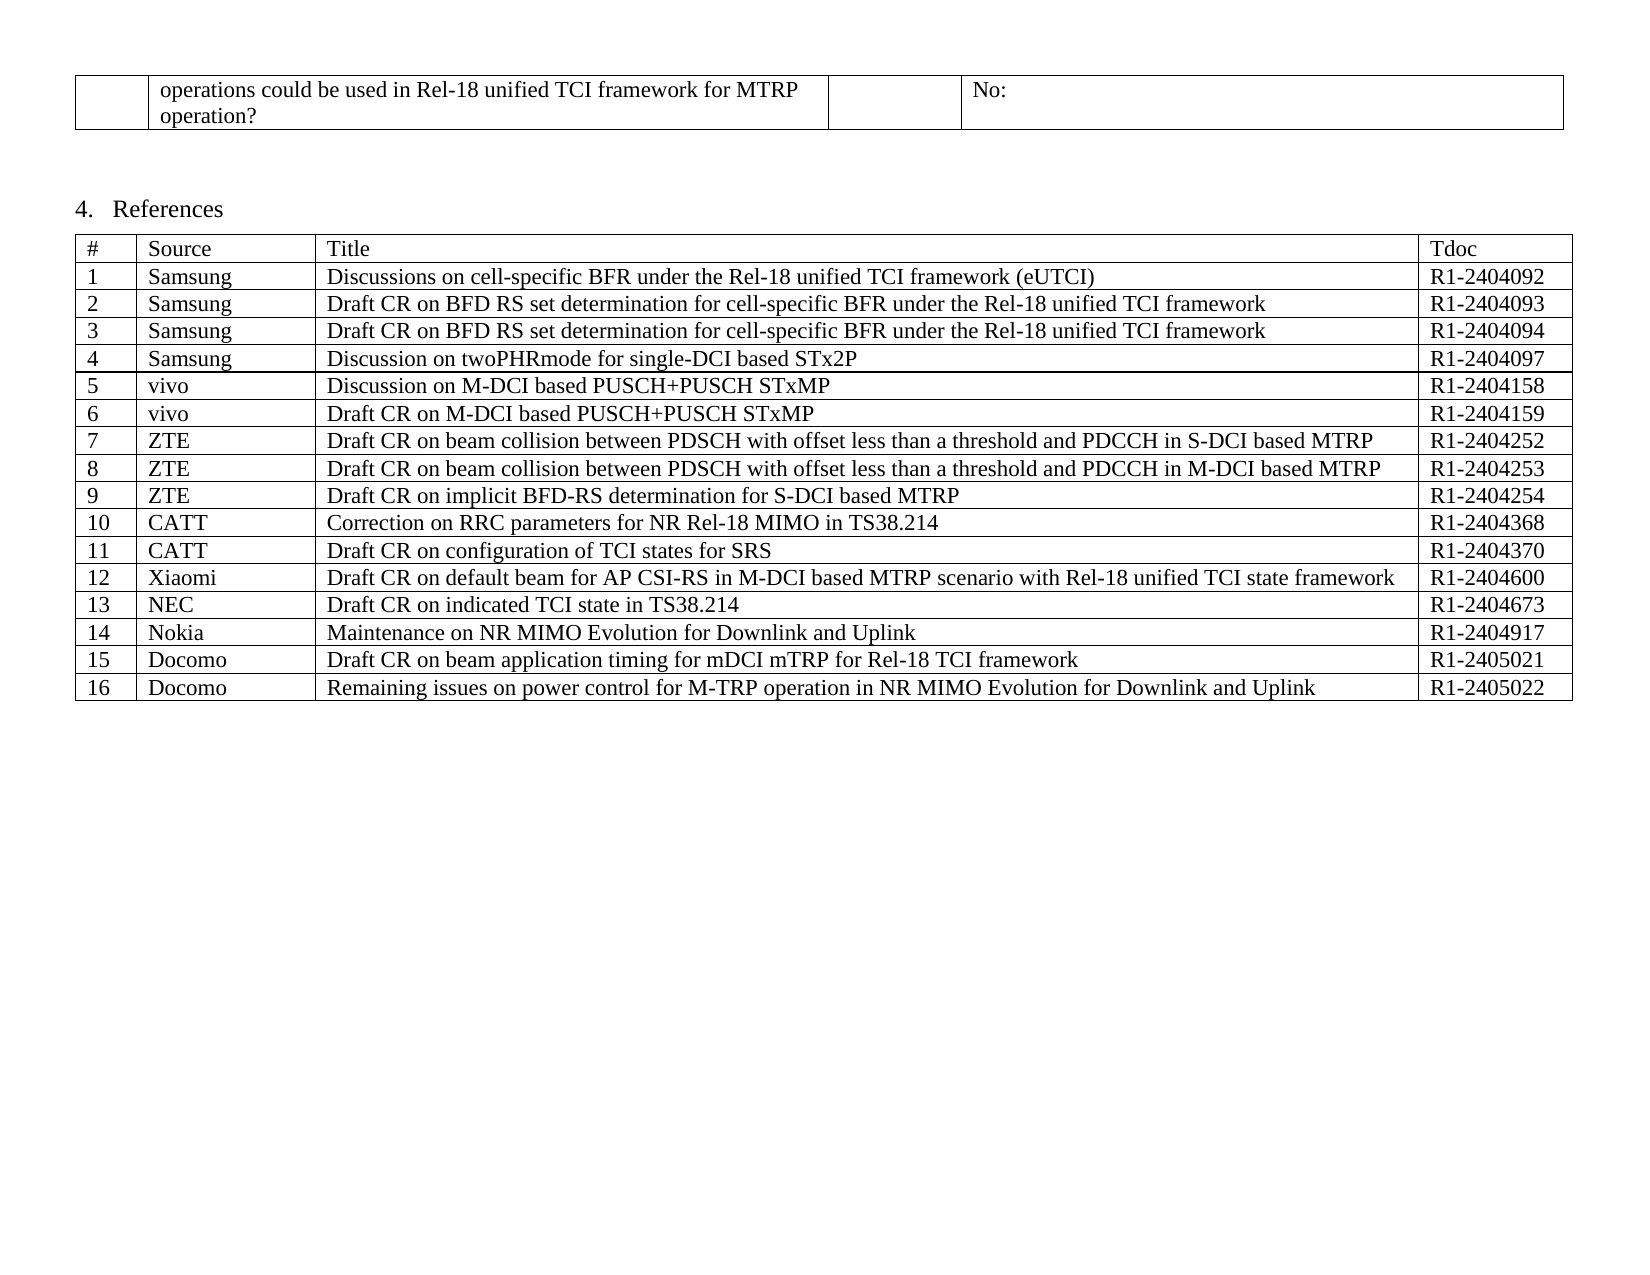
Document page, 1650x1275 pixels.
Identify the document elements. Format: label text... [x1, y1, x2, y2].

table_cell vivo [137, 400, 315, 426]
table_cell R1-2404917 [1419, 619, 1572, 645]
table_cell 7 [76, 427, 136, 453]
table_cell Discussion on M-DCI based PUSCH+PUSCH STxMP [316, 373, 1418, 399]
table_cell Discussions on cell-specific BFR under the Rel-18 unified TCI framework (eUTCI) [316, 263, 1418, 289]
table_cell NEC [137, 592, 315, 618]
table_cell Draft CR on beam collision between PDSCH with offset less than a threshold and PDCCH in S-DCI based MTRP [316, 427, 1418, 453]
table_header Source [137, 235, 315, 262]
table_cell 14 [76, 619, 136, 645]
table_cell Discussion on twoPHRmode for single-DCI based STx2P [316, 345, 1418, 371]
table_cell 4 [76, 345, 136, 371]
table_cell R1-2404370 [1419, 537, 1572, 563]
table_cell Draft CR on beam application timing for mDCI mTRP for Rel-18 TCI framework [316, 646, 1418, 673]
table_cell Docomo [137, 646, 315, 673]
table_cell ZTE [137, 455, 315, 481]
table_cell 10 [76, 509, 136, 536]
table_cell Draft CR on implicit BFD-RS determination for S-DCI based MTRP [316, 482, 1418, 508]
table_cell R1-2404253 [1419, 455, 1572, 481]
table_cell Yes: Docomo No: [962, 76, 1563, 129]
table_cell R1-2404254 [1419, 482, 1572, 508]
table_cell R1-2405022 [1419, 674, 1572, 700]
table_cell CATT [137, 509, 315, 536]
table_cell Samsung [137, 290, 315, 317]
table_cell R1-2404093 [1419, 290, 1572, 317]
table_cell 5 [76, 373, 136, 399]
table_cell Samsung [137, 318, 315, 344]
table_cell Correction on RRC parameters for NR Rel-18 MIMO in TS38.214 [316, 509, 1418, 536]
table_cell 15 [76, 646, 136, 673]
table_cell R1-2404600 [1419, 564, 1572, 591]
table_cell R1-2404159 [1419, 400, 1572, 426]
table_cell 2 [76, 290, 136, 317]
table_cell ZTE [137, 482, 315, 508]
table_cell 16 [76, 674, 136, 700]
table_cell Draft CR on BFD RS set determination for cell-specific BFR under the Rel-18 unified TCI framework [316, 290, 1418, 317]
table_header Title [316, 235, 1418, 262]
table_cell 11 [76, 537, 136, 563]
table_cell 3 [76, 318, 136, 344]
table_header Tdoc [1419, 235, 1572, 262]
table_cell R1-2404094 [1419, 318, 1572, 344]
table_cell 12 [76, 564, 136, 591]
table_cell 8 [76, 455, 136, 481]
table_cell R1-2404158 [1419, 373, 1572, 399]
table_cell Nokia [137, 619, 315, 645]
table_cell R1-2404092 [1419, 263, 1572, 289]
table_cell Maintenance on NR MIMO Evolution for Downlink and Uplink [316, 619, 1418, 645]
table_cell vivo [137, 373, 315, 399]
table_cell CATT [137, 537, 315, 563]
table_cell R1-2404097 [1419, 345, 1572, 371]
table_cell 6 [76, 400, 136, 426]
table_cell Draft CR on configuration of TCI states for SRS [316, 537, 1418, 563]
table_cell 13 [76, 592, 136, 618]
table_cell Remaining issues on power control for M-TRP operation in NR MIMO Evolution for Downlink and Uplink [316, 674, 1418, 700]
table_cell 9 [76, 482, 136, 508]
table_cell Draft CR on M-DCI based PUSCH+PUSCH STxMP [316, 400, 1418, 426]
table_cell Samsung [137, 263, 315, 289]
table_cell ZTE [137, 427, 315, 453]
table_cell Draft CR on beam collision between PDSCH with offset less than a threshold and PDCCH in M-DCI based MTRP [316, 455, 1418, 481]
table_cell R1-2405021 [1419, 646, 1572, 673]
subtitle References [75, 194, 1575, 222]
table_cell C/N? [829, 76, 961, 129]
table_cell Docomo [137, 674, 315, 700]
table_header # [76, 235, 136, 262]
table_cell R1-2404673 [1419, 592, 1572, 618]
table_cell Draft CR on indicated TCI state in TS38.214 [316, 592, 1418, 618]
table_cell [149, 76, 828, 129]
table_cell R1-2404368 [1419, 509, 1572, 536]
table_cell Samsung [137, 345, 315, 371]
table_cell Draft CR on BFD RS set determination for cell-specific BFR under the Rel-18 unified TCI framework [316, 318, 1418, 344]
table_cell Draft CR on default beam for AP CSI-RS in M-DCI based MTRP scenario with Rel-18 unified TCI state framework [316, 564, 1418, 591]
table_cell R1-2404252 [1419, 427, 1572, 453]
table_cell 2.5 [76, 76, 148, 129]
table_cell 1 [76, 263, 136, 289]
table_cell Xiaomi [137, 564, 315, 591]
